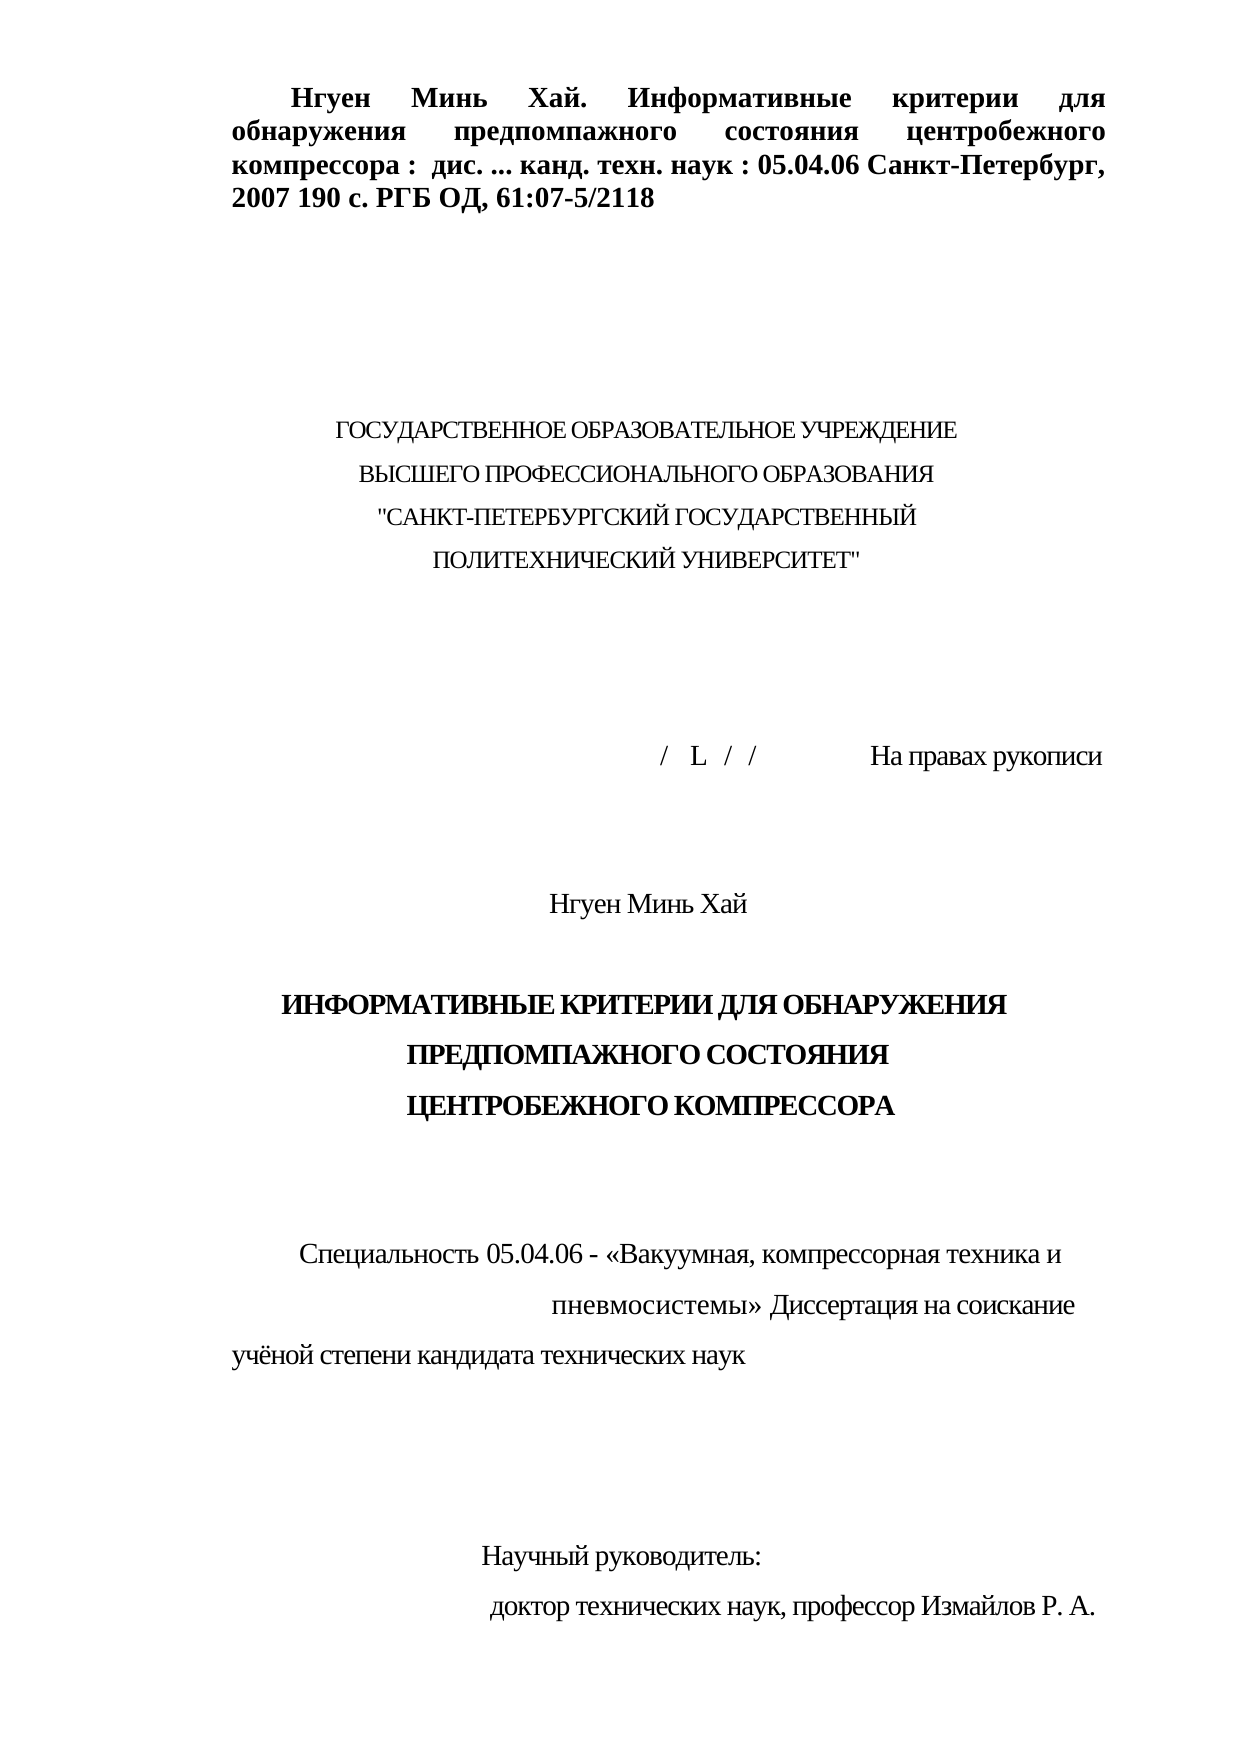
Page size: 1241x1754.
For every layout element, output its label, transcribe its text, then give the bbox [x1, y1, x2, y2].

text Нгуен Минь Хай. Информативные критерии для обнаружения предпомпажного состояния центробежного компрессора : дис. ... канд. техн. наук : 05.04.06 Санкт-Петербург, 2007 190 с. РГБ ОД, 61:07-5/2118 [231, 80, 1106, 214]
text / L// На правах рукописи [660, 738, 1106, 772]
text ИНФОРМАТИВНЫЕ КРИТЕРИИ ДЛЯ ОБНАРУЖЕНИЯ ПРЕДПОМПАЖНОГО СОСТОЯНИЯ ЦЕНТРОБЕЖНОГО КОМПРЕССОРА [281, 974, 1106, 1125]
text ПОЛИТЕХНИЧЕСКИЙ УНИВЕРСИТЕТ" [231, 534, 1062, 577]
text ГОСУДАРСТВЕННОЕ ОБРАЗОВАТЕЛЬНОЕ УЧРЕЖДЕНИЕ [231, 404, 1063, 448]
text доктор технических наук, профессор Измайлов Р. А. [231, 1588, 1097, 1622]
text ВЫСШЕГО ПРОФЕССИОНАЛЬНОГО ОБРАЗОВАНИЯ [231, 448, 1062, 491]
text пневмосистемы» Диссертация на соискание учёной степени кандидата технических наук [231, 1274, 1106, 1375]
text Нгуен Минь Хай [549, 886, 1106, 920]
text Специальность 05.04.06 - «Вакуумная, компрессорная техника и [299, 1223, 1106, 1274]
text Научный руководитель: [481, 1538, 1106, 1572]
text "САНКТ-ПЕТЕРБУРГСКИЙ ГОСУДАРСТВЕННЫЙ [231, 491, 1063, 534]
